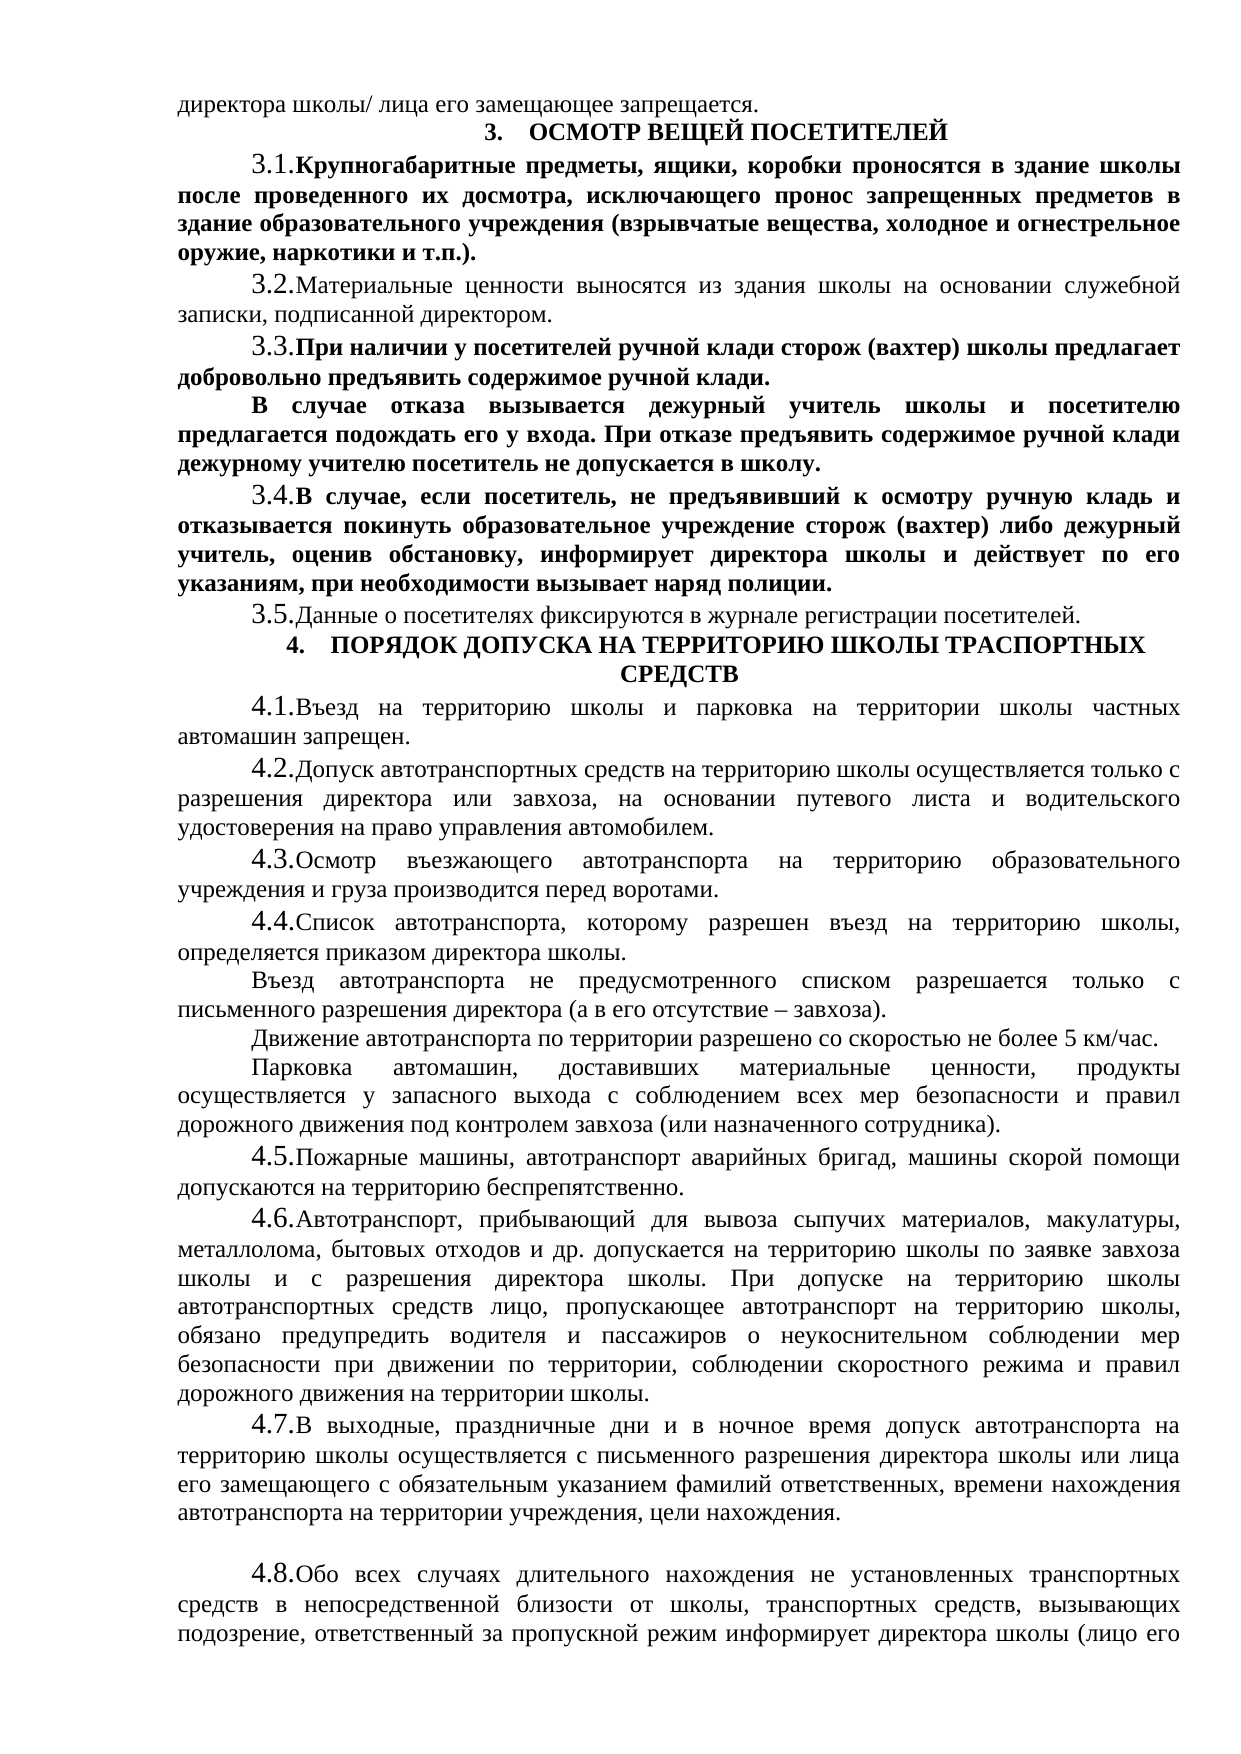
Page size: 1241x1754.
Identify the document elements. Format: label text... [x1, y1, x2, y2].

list Крупногабаритные предметы, ящики, коробки проносятся в здание школы после проведенного их досмотра, исключающего пронос запрещенных предметов в здание образовательного учреждения (взрывчатые вещества, холодное и огнестрельное оружие, наркотики и т.п.). [177, 146, 1181, 266]
list Список автотранспорта, которому разрешен въезд на территорию школы, определяется приказом директора школы. [177, 903, 1181, 966]
list Материальные ценности выносятся из здания школы на основании служебной записки, подписанной директором. [177, 266, 1181, 328]
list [177, 89, 1181, 117]
list Допуск автотранспортных средств на территорию школы осуществляется только с разрешения директора или завхоза, на основании путевого листа и водительского удостоверения на право управления автомобилем. [177, 750, 1181, 841]
list ОСМОТР ВЕЩЕЙ ПОСЕТИТЕЛЕЙ [177, 117, 1181, 146]
list Автотранспорт, прибывающий для вывоза сыпучих материалов, макулатуры, металлолома, бытовых отходов и др. допускается на территорию школы по заявке завхоза школы и с разрешения директора школы. При допуске на территорию школы автотранспортных средств лицо, пропускающее автотранспорт на территорию школы, обязано предупредить водителя и пассажиров о неукоснительном соблюдении мер безопасности при движении по территории, соблюдении скоростного режима и правил дорожного движения на территории школы. [177, 1200, 1181, 1406]
list При наличии у посетителей ручной клади сторож (вахтер) школы предлагает добровольно предъявить содержимое ручной клади. [177, 328, 1181, 391]
list В выходные, праздничные дни и в ночное время допуск автотранспорта на территорию школы осуществляется с письменного разрешения директора школы или лица его замещающего с обязательным указанием фамилий ответственных, времени нахождения автотранспорта на территории учреждения, цели нахождения. [177, 1406, 1181, 1526]
list В случае, если посетитель, не предъявивший к осмотру ручную кладь и отказывается покинуть образовательное учреждение сторож (вахтер) либо дежурный учитель, оценив обстановку, информирует директора школы и действует по его указаниям, при необходимости вызывает наряд полиции. [177, 477, 1181, 597]
list Осмотр въезжающего автотранспорта на территорию образовательного учреждения и груза производится перед воротами. [177, 841, 1181, 903]
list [177, 1555, 1181, 1646]
list Данные о посетителях фиксируются в журнале регистрации посетителей. [177, 597, 1181, 630]
text Парковка автомашин, доставивших материальные ценности, продукты осуществляется у запасного выхода с соблюдением всех мер безопасности и правил дорожного движения под контролем завхоза (или назначенного сотрудника). [177, 1052, 1181, 1138]
text Движение автотранспорта по территории разрешено со скоростью не более 5 км/час. [177, 1023, 1181, 1052]
text Въезд автотранспорта не предусмотренного списком разрешается только с письменного разрешения директора (а в его отсутствие – завхоза). [177, 966, 1181, 1023]
list Пожарные машины, автотранспорт аварийных бригад, машины скорой помощи допускаются на территорию беспрепятственно. [177, 1138, 1181, 1200]
list Въезд на территорию школы и парковка на территории школы частных автомашин запрещен. [177, 688, 1181, 750]
list ПОРЯДОК ДОПУСКА НА ТЕРРИТОРИЮ ШКОЛЫ ТРАСПОРТНЫХ СРЕДСТВ [177, 630, 1181, 688]
text В случае отказа вызывается дежурный учитель школы и посетителю предлагается подождать его у входа. При отказе предъявить содержимое ручной клади дежурному учителю посетитель не допускается в школу. [177, 391, 1181, 477]
